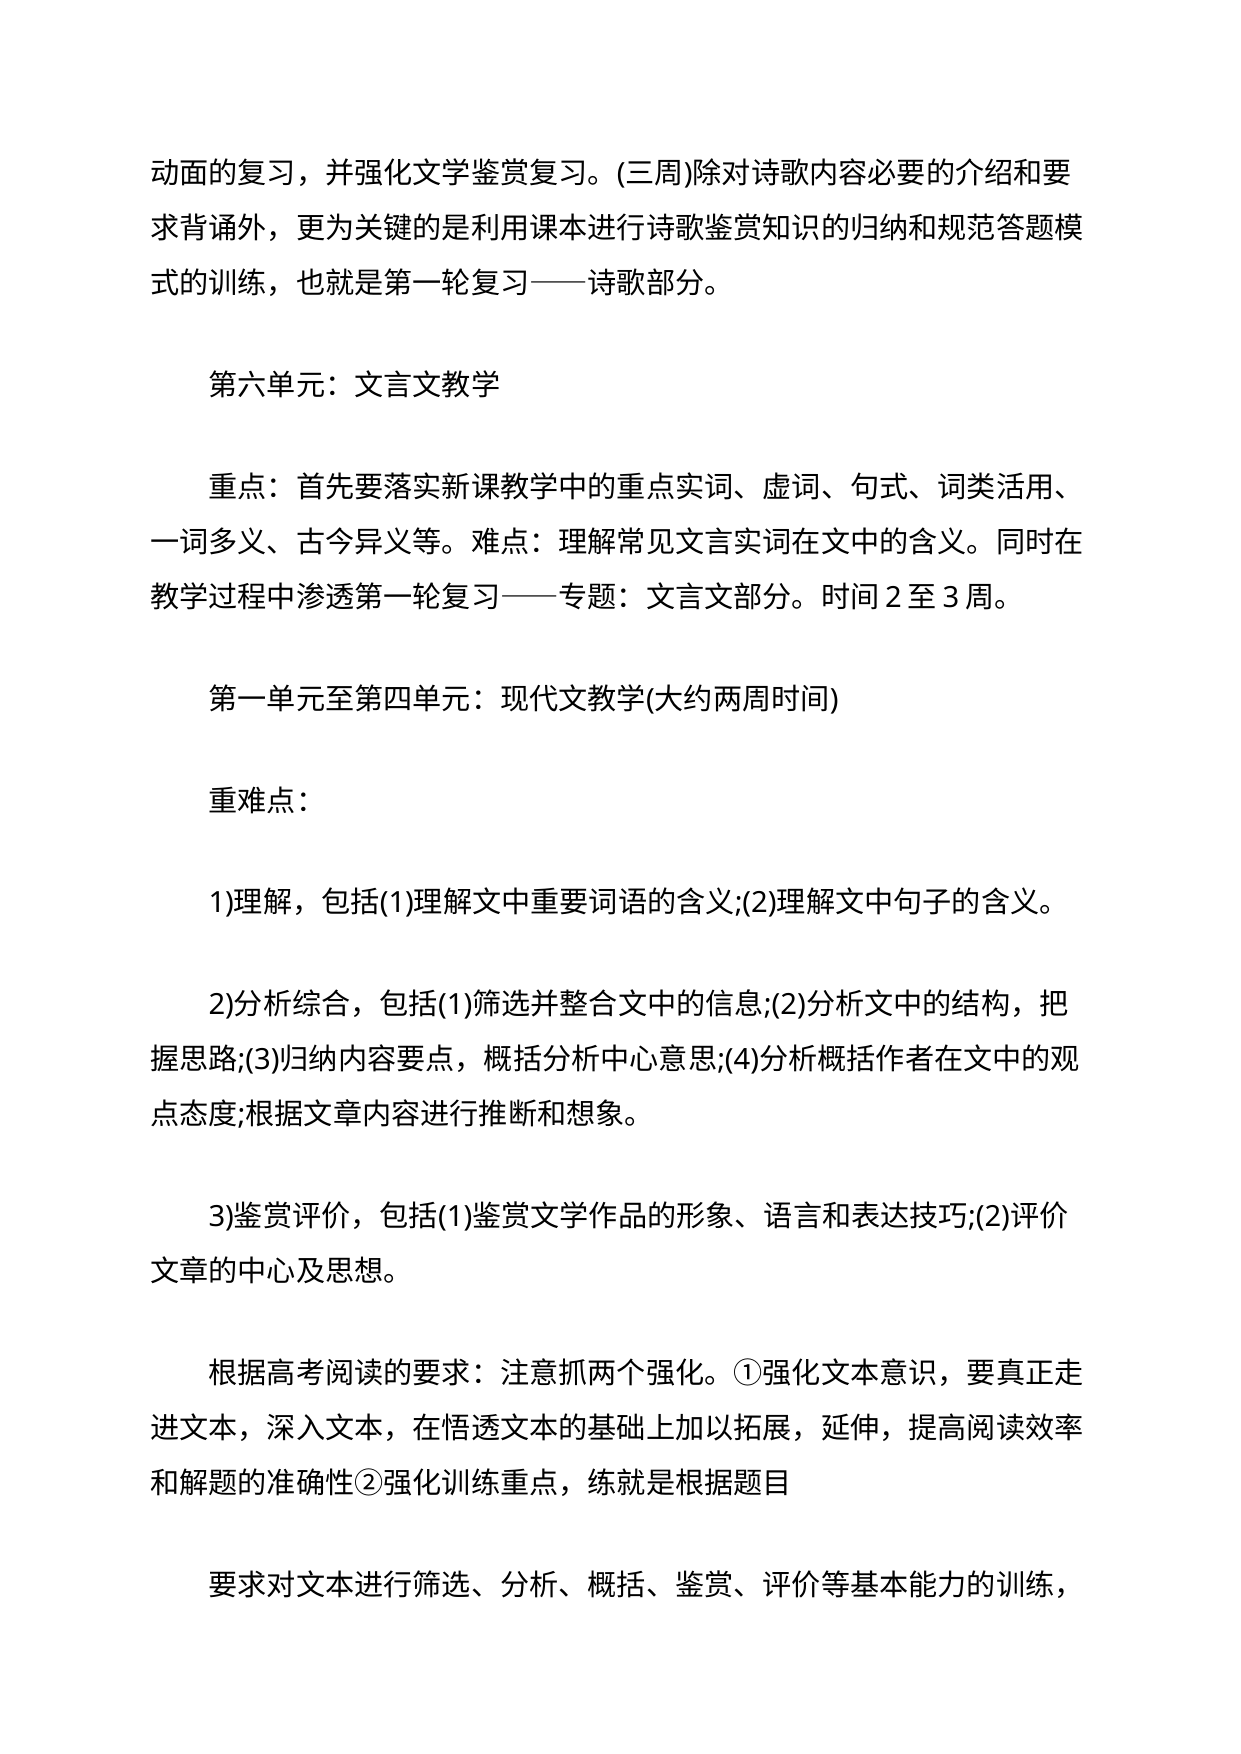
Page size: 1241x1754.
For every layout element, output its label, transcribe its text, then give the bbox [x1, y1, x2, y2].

text 重点：首先要落实新课教学中的重点实词、虚词、句式、词类活用、一词多义、古今异义等。难点：理解常见文言实词在文中的含义。同时在教学过程中渗透第一轮复习——专题：文言文部分。时间2至3周。 [150, 463, 1090, 616]
text 第六单元：文言文教学 [150, 362, 1090, 404]
text 1)理解，包括(1)理解文中重要词语的含义;(2)理解文中句子的含义。 [150, 879, 1090, 921]
text 2)分析综合，包括(1)筛选并整合文中的信息;(2)分析文中的结构，把握思路;(3)归纳内容要点，概括分析中心意思;(4)分析概括作者在文中的观点态度;根据文章内容进行推断和想象。 [150, 981, 1090, 1133]
text 3)鉴赏评价，包括(1)鉴赏文学作品的形象、语言和表达技巧;(2)评价文章的中心及思想。 [150, 1193, 1090, 1290]
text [150, 1561, 1090, 1603]
text 根据高考阅读的要求：注意抓两个强化。①强化文本意识，要真正走进文本，深入文本，在悟透文本的基础上加以拓展，延伸，提高阅读效率和解题的准确性②强化训练重点，练就是根据题目 [150, 1350, 1090, 1502]
text 第一单元至第四单元：现代文教学(大约两周时间) [150, 675, 1090, 718]
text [150, 150, 1090, 302]
text 重难点： [150, 777, 1090, 819]
